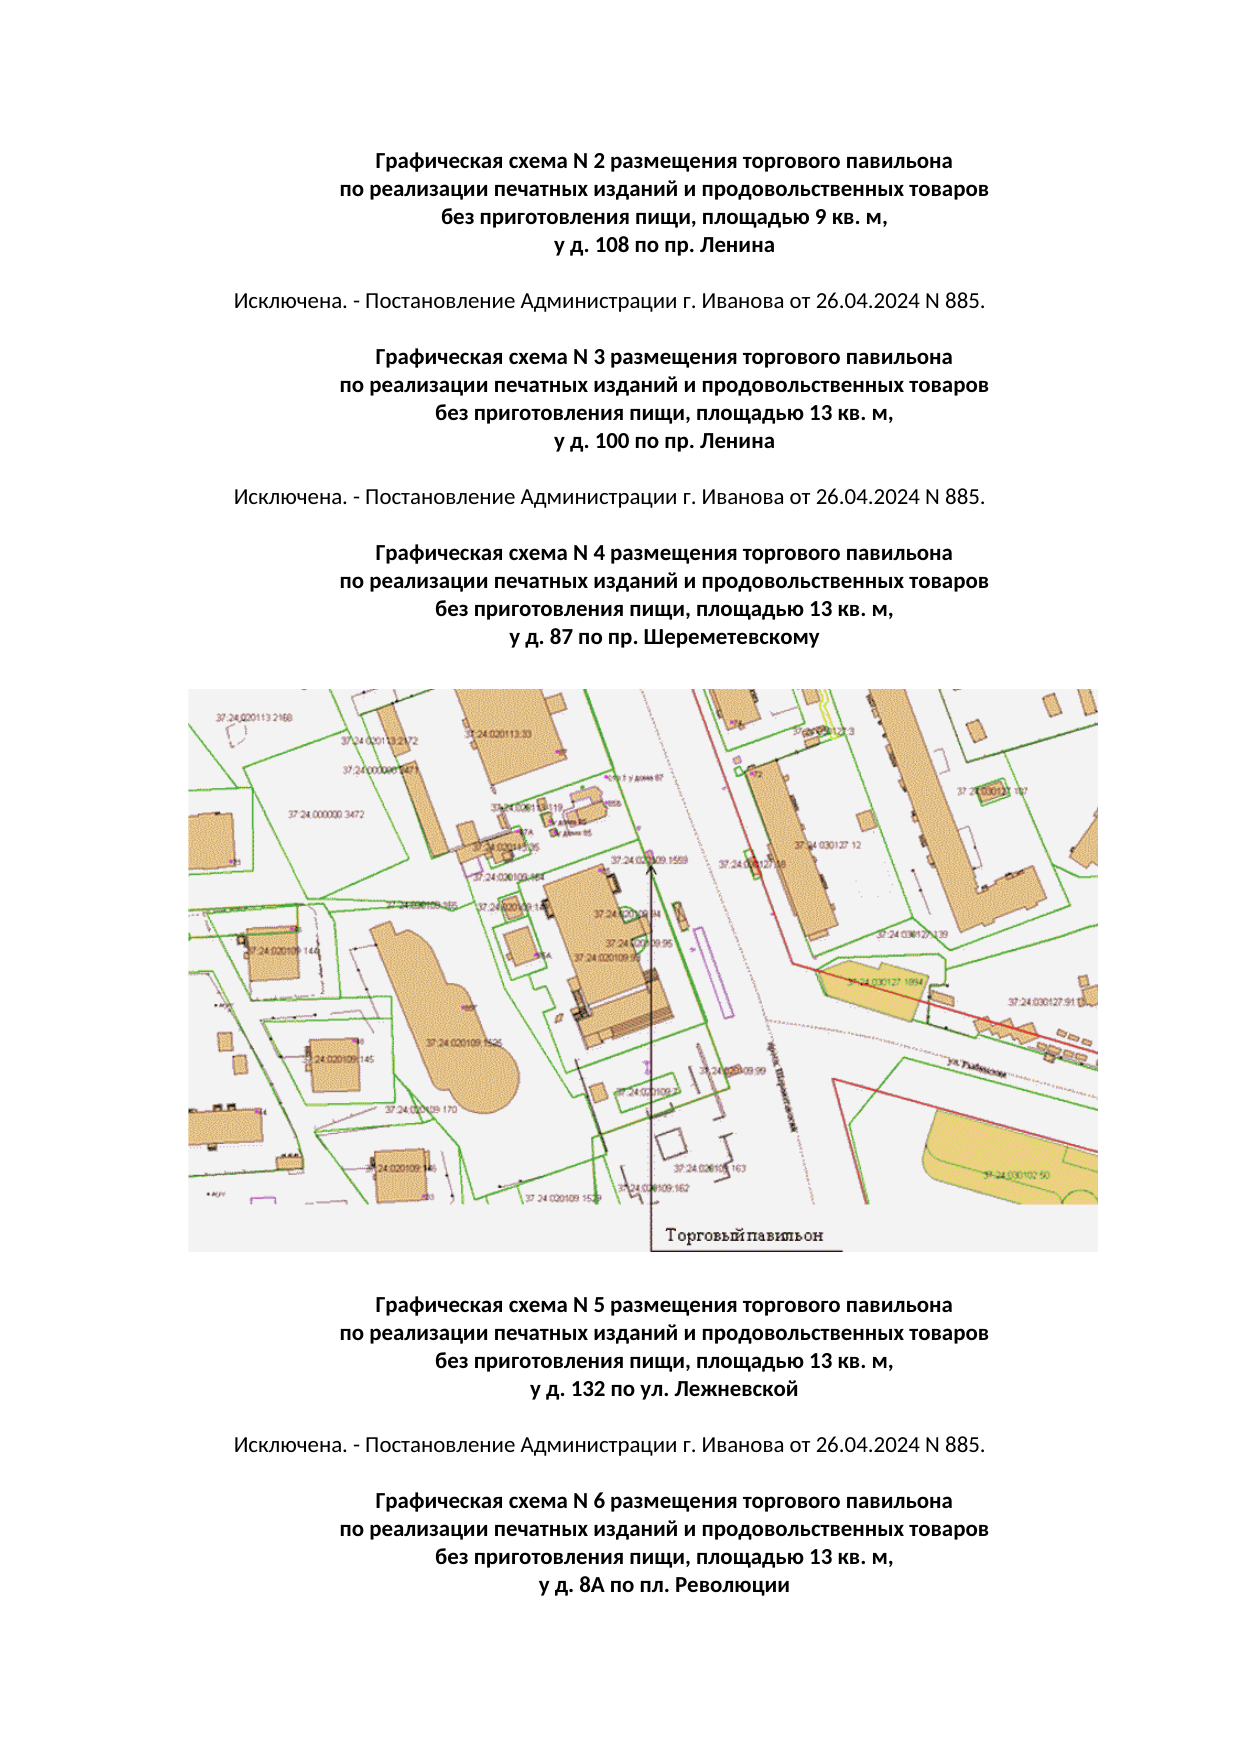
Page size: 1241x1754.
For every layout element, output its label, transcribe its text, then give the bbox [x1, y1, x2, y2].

text Исключена. - Постановление Администрации г. Иванова от 26.04.2024 N 885. [177, 286, 1152, 314]
table_header [171, 679, 1116, 1262]
title по реализации печатных изданий и продовольственных товаров [177, 566, 1152, 594]
title у д. 100 по пр. Ленина [177, 426, 1152, 454]
title у д. 132 по ул. Лежневской [177, 1374, 1152, 1402]
title Графическая схема N 2 размещения торгового павильона [177, 146, 1152, 174]
text Исключена. - Постановление Администрации г. Иванова от 26.04.2024 N 885. [177, 1430, 1152, 1458]
title по реализации печатных изданий и продовольственных товаров [177, 1318, 1152, 1346]
title Графическая схема N 4 размещения торгового павильона [177, 538, 1152, 566]
title Графическая схема N 5 размещения торгового павильона [177, 1290, 1152, 1318]
title у д. 87 по пр. Шереметевскому [177, 622, 1152, 651]
title у д. 8А по пл. Революции [177, 1570, 1152, 1598]
title по реализации печатных изданий и продовольственных товаров [177, 370, 1152, 398]
title без приготовления пищи, площадью 9 кв. м, [177, 202, 1152, 230]
title по реализации печатных изданий и продовольственных товаров [177, 1514, 1152, 1542]
title без приготовления пищи, площадью 13 кв. м, [177, 1542, 1152, 1570]
title Графическая схема N 6 размещения торгового павильона [177, 1486, 1152, 1514]
text Исключена. - Постановление Администрации г. Иванова от 26.04.2024 N 885. [177, 482, 1152, 510]
title без приготовления пищи, площадью 13 кв. м, [177, 594, 1152, 622]
title без приготовления пищи, площадью 13 кв. м, [177, 398, 1152, 426]
title Графическая схема N 3 размещения торгового павильона [177, 342, 1152, 370]
title по реализации печатных изданий и продовольственных товаров [177, 174, 1152, 202]
title у д. 108 по пр. Ленина [177, 230, 1152, 258]
picture [188, 689, 1098, 1252]
title без приготовления пищи, площадью 13 кв. м, [177, 1346, 1152, 1374]
